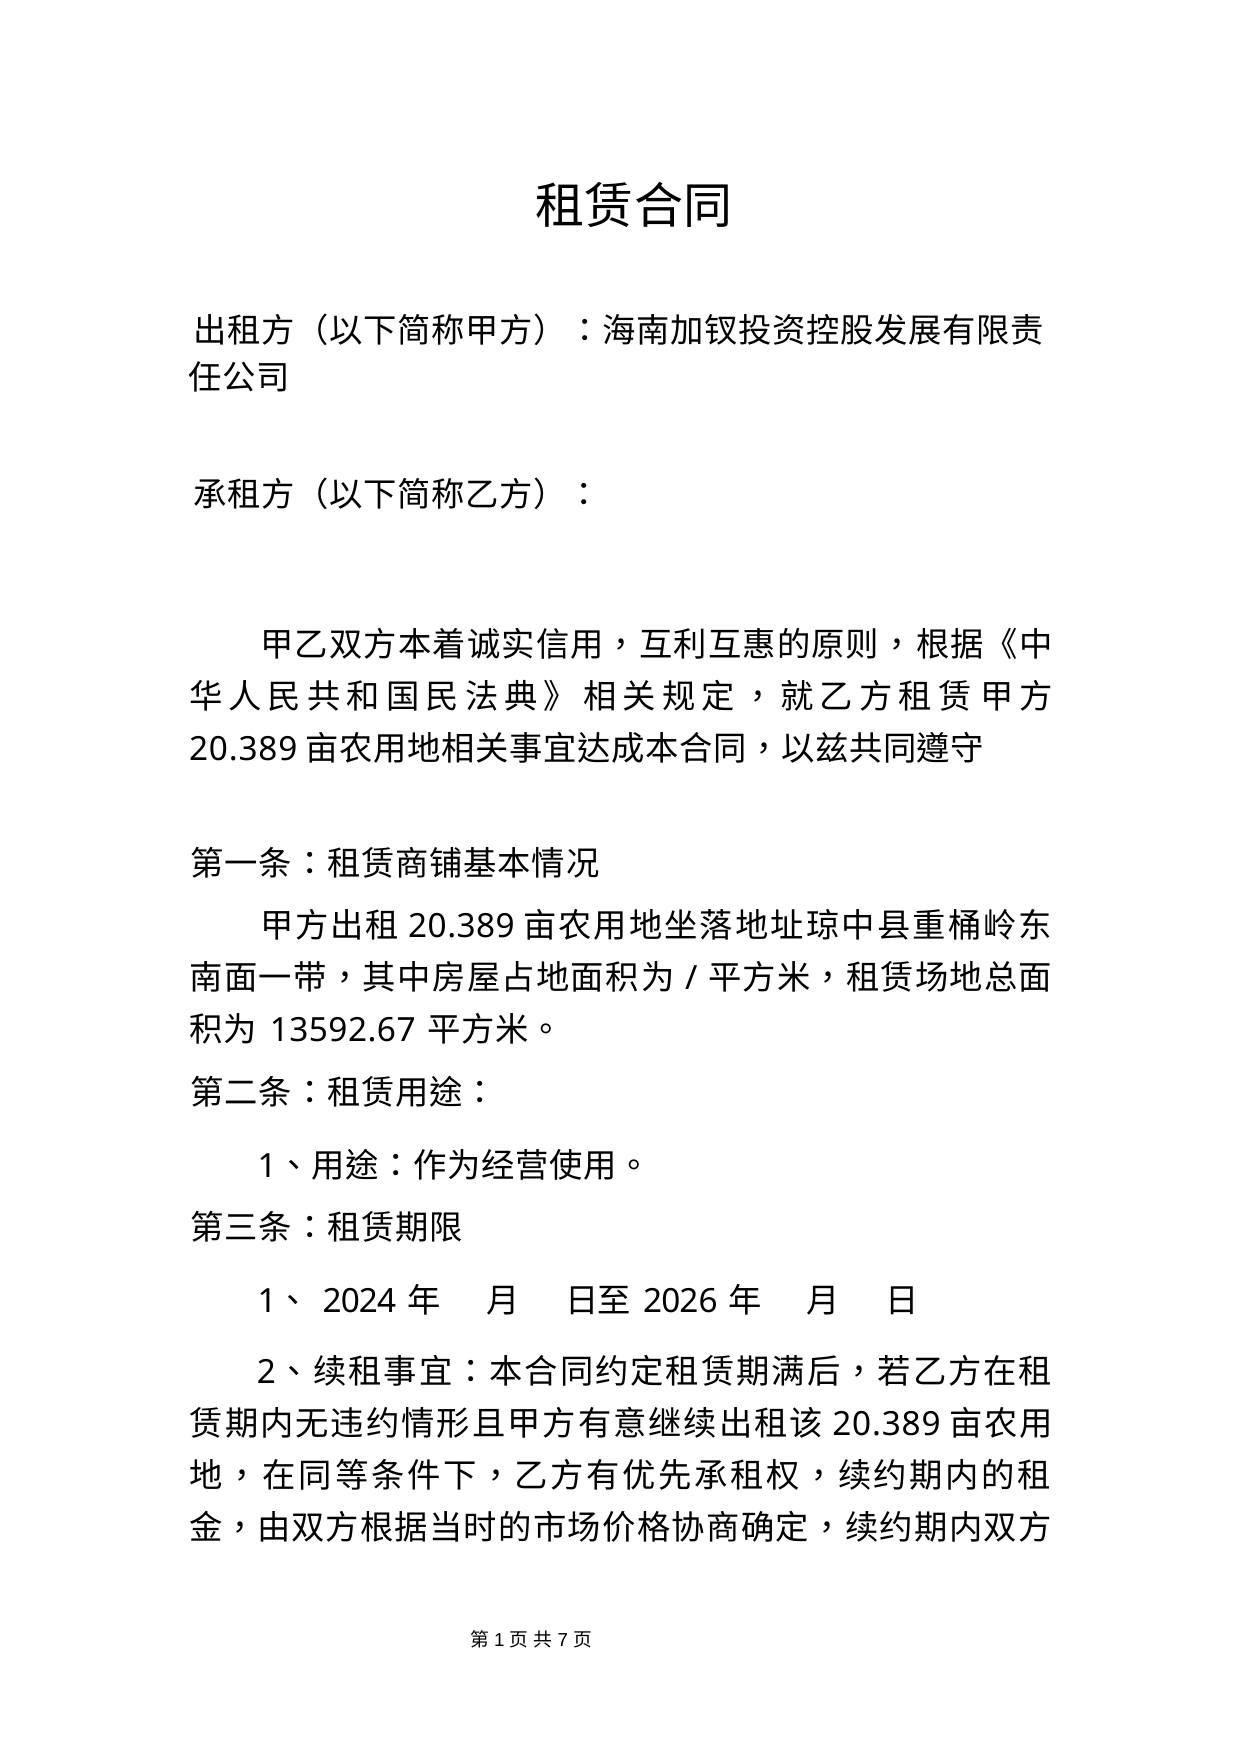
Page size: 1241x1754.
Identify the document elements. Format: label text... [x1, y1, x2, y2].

text 1、用途：作为经营使用。 [257, 1136, 1054, 1188]
text 第二条：租赁用途： [190, 1063, 1054, 1115]
text 第一条：租赁商铺基本情况 [190, 833, 1054, 885]
text 第三条：租赁期限 [190, 1198, 1054, 1250]
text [189, 1342, 1053, 1550]
text 租赁合同 [535, 174, 1054, 236]
text 1、 2024 年 月 日至 2026 年 月 日 [257, 1271, 1054, 1323]
text 甲乙双方本着诚实信用，互利互惠的原则，根据《中华人民共和国民法典》相关规定，就乙方租赁甲方20.389亩农用地相关事宜达成本合同，以兹共同遵守 [189, 614, 1053, 771]
text 出租方（以下简称甲方）：海南加钗投资控股发展有限责任公司 [188, 307, 1053, 399]
text 承租方（以下简称乙方）： [188, 471, 1053, 517]
text 甲方出租20.389亩农用地坐落地址琼中县重桶岭东南面一带，其中房屋占地面积为 / 平方米，租赁场地总面积为 13592.67 平方米。 [189, 896, 1053, 1052]
